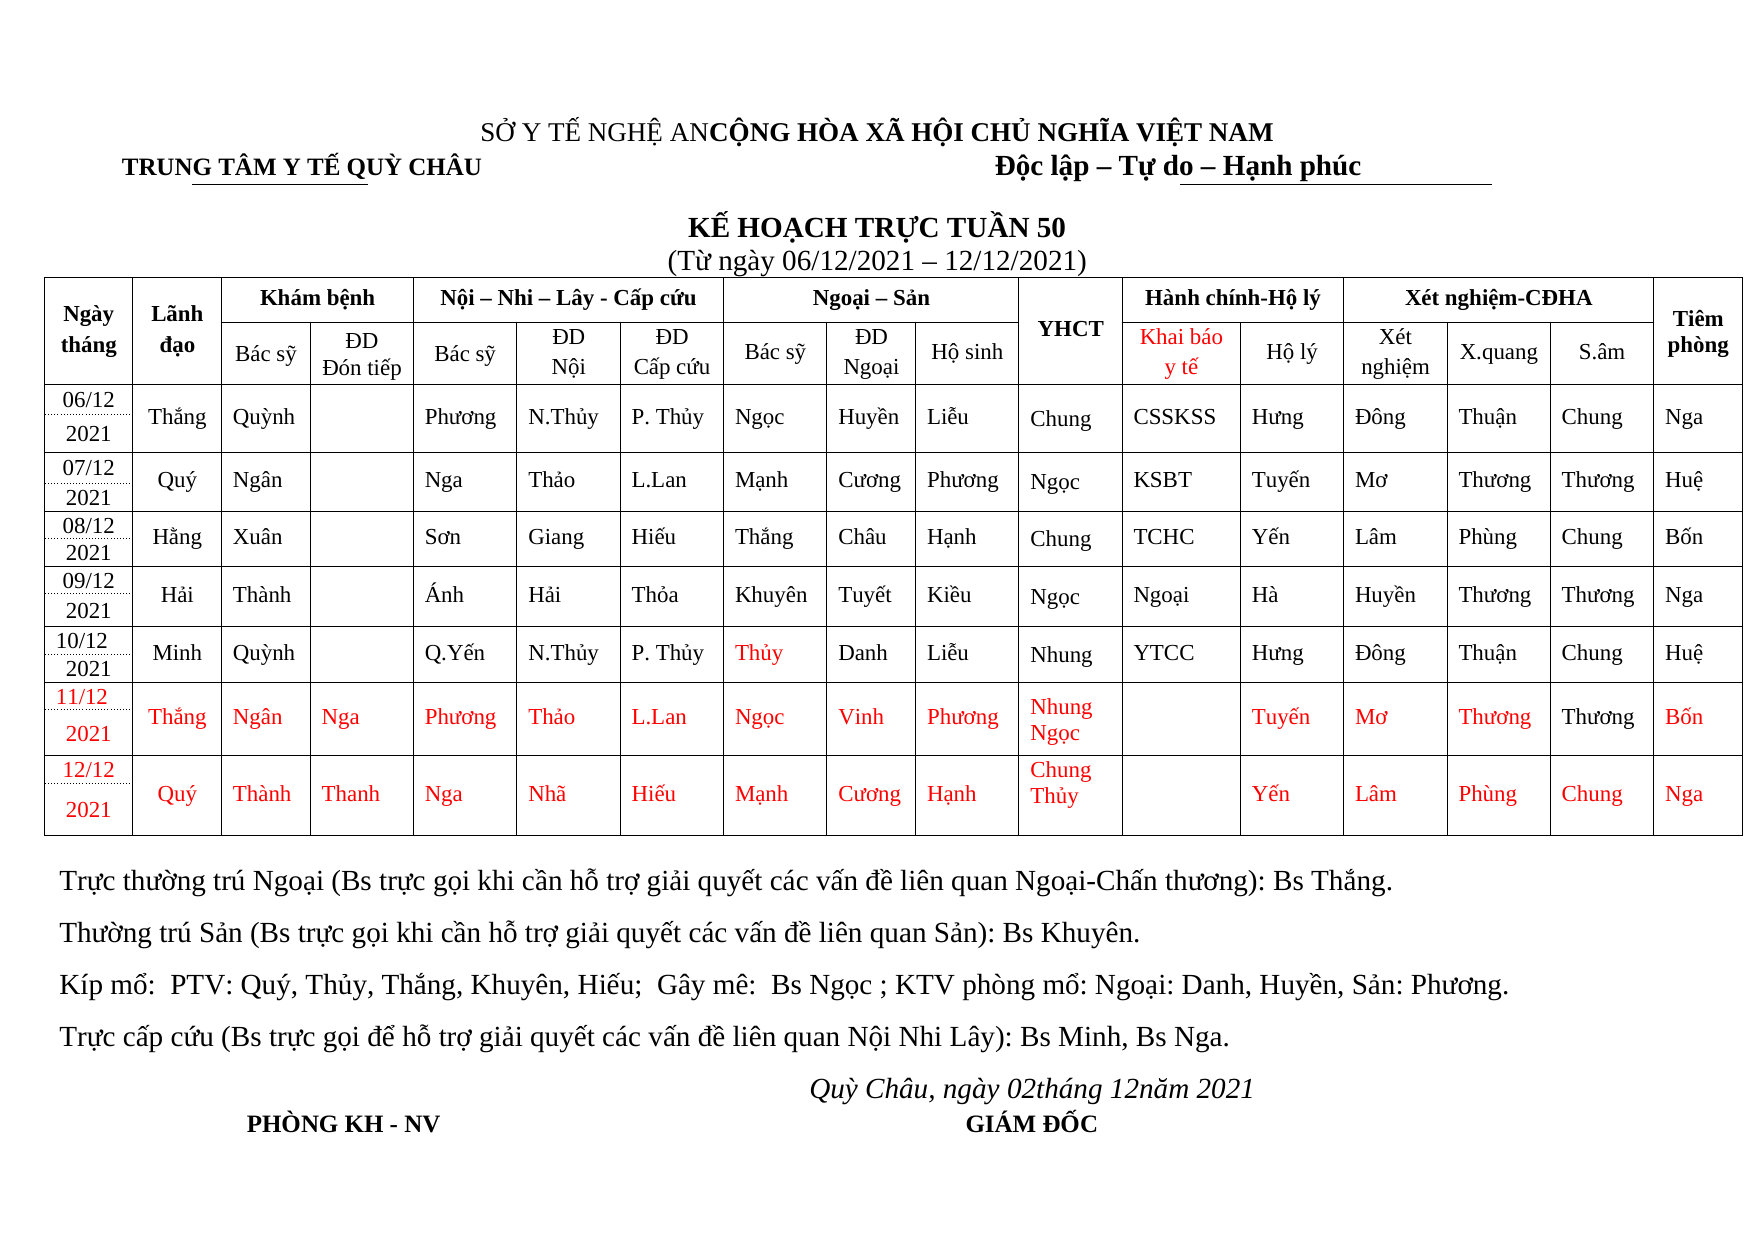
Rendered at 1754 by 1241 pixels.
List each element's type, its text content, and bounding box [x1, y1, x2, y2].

table_cell 09/12 [45, 567, 132, 593]
table_cell 12/12 [45, 756, 132, 783]
table_cell Tuyến [1241, 683, 1343, 755]
table_cell Thành [222, 567, 310, 626]
table_cell [311, 512, 413, 566]
table_cell [311, 627, 413, 682]
text KẾ HOẠCH TRỰC TUẦN 50 [59, 210, 1695, 243]
table_cell Nhã [517, 756, 620, 835]
table_cell ĐD Nội [517, 323, 620, 384]
table_cell Hưng [1241, 385, 1343, 452]
table_cell ĐD Ngoại [827, 323, 915, 384]
table_cell Chung [1551, 756, 1653, 835]
table_cell KSBT [1123, 453, 1240, 511]
table_cell 2021 [45, 538, 132, 566]
table_cell 10/12 [45, 627, 132, 653]
table_cell TCHC [1123, 512, 1240, 566]
table_cell Bác sỹ [222, 323, 310, 384]
table_cell Thắng [133, 385, 221, 452]
table_cell Lâm [1344, 756, 1447, 835]
table_cell Nga [1654, 385, 1742, 452]
table_cell P. Thủy [621, 627, 723, 682]
table_cell 11/12 [45, 683, 132, 709]
text SỞ Y TẾ NGHỆ ANCỘNG HÒA XÃ HỘI CHỦ NGHĨA VIỆT NAM [59, 117, 1695, 148]
table_cell Thảo [517, 453, 620, 511]
table_cell 2021 [45, 414, 132, 452]
table_cell Quỳnh [222, 627, 310, 682]
table_cell [1123, 683, 1240, 755]
table_cell Chung [1551, 385, 1653, 452]
table_cell Danh [827, 627, 915, 682]
table_cell Thành [222, 756, 310, 835]
table_cell Huệ [1654, 453, 1742, 511]
table_cell Đông [1344, 627, 1447, 682]
text Thường trú Sản (Bs trực gọi khi cần hỗ trợ giải quyết các vấn đề liên quan Sản): Bs Khuyên. [59, 901, 1695, 953]
table_cell Ngọc [724, 683, 826, 755]
table_cell X.quang [1448, 323, 1550, 384]
table_header Ngoại – Sản [724, 278, 1018, 322]
table_cell Quý [133, 756, 221, 835]
table_cell N.Thủy [517, 627, 620, 682]
table_cell Lâm [1344, 512, 1447, 566]
table_header Tiêm phòng [1654, 278, 1742, 384]
table_cell Ngọc [724, 385, 826, 452]
table_cell Huyền [1344, 567, 1447, 626]
table_cell L.Lan [621, 453, 723, 511]
table_cell Thỏa [621, 567, 723, 626]
table_cell Q.Yến [414, 627, 516, 682]
table_cell 06/12 [45, 385, 132, 414]
table_cell Cương [827, 756, 915, 835]
table_cell Ngọc [1019, 453, 1122, 511]
table_cell Huyền [827, 385, 915, 452]
table_cell Ngân [222, 683, 310, 755]
text Trực thường trú Ngoại (Bs trực gọi khi cần hỗ trợ giải quyết các vấn đề liên quan Ngoại-Chấn thương): Bs Thắng. [59, 849, 1695, 901]
table_cell Hằng [133, 512, 221, 566]
table_cell YTCC [1123, 627, 1240, 682]
table_cell Hà [1241, 567, 1343, 626]
table_cell Bốn [1654, 683, 1742, 755]
table_cell N.Thủy [517, 385, 620, 452]
table_cell Bác sỹ [414, 323, 516, 384]
table_cell Hộ lý [1241, 323, 1343, 384]
table_cell S.âm [1551, 323, 1653, 384]
table_cell Hiếu [621, 512, 723, 566]
table_cell Khuyên [724, 567, 826, 626]
text TRUNG TÂM Y TẾ QUỲ CHÂU Độc lập – Tự do – Hạnh phúc [59, 148, 1695, 181]
text PHÒNG KH - NV GIÁM ĐỐC [59, 1109, 1695, 1138]
table_header Lãnh đạo [133, 278, 221, 384]
table_cell Tuyết [827, 567, 915, 626]
table_cell Nga [1654, 567, 1742, 626]
table_cell Mạnh [724, 453, 826, 511]
table_cell Nhung [1019, 627, 1122, 682]
table_cell Ánh [414, 567, 516, 626]
table_cell Chung Thủy [1019, 756, 1122, 835]
table_cell Thuận [1448, 385, 1550, 452]
table_cell ĐD Đón tiếp [311, 323, 413, 384]
table_cell Thương [1551, 683, 1653, 755]
text Kíp mổ: PTV: Quý, Thủy, Thắng, Khuyên, Hiếu; Gây mê: Bs Ngọc ; KTV phòng mổ: Ngoại: Danh, Huyền, Sản: Phương. [59, 953, 1695, 1005]
table_cell Thủy [724, 627, 826, 682]
table_cell Chung [1551, 512, 1653, 566]
text Trực cấp cứu (Bs trực gọi để hỗ trợ giải quyết các vấn đề liên quan Nội Nhi Lây): Bs Minh, Bs Nga. Quỳ Châu, ngày 02tháng 12năm 2021 [59, 1005, 1695, 1109]
table_cell [311, 453, 413, 511]
table_cell L.Lan [621, 683, 723, 755]
table_cell Thương [1448, 683, 1550, 755]
table_header Xét nghiệm-CĐHA [1344, 278, 1653, 322]
table_cell Thương [1448, 567, 1550, 626]
table_cell Giang [517, 512, 620, 566]
table_cell 2021 [45, 654, 132, 682]
table_cell Mơ [1344, 683, 1447, 755]
table_cell Tuyến [1241, 453, 1343, 511]
table_cell Yến [1241, 756, 1343, 835]
table_header Nội – Nhi – Lây - Cấp cứu [414, 278, 723, 322]
table_cell Phương [916, 453, 1018, 511]
table_cell P. Thủy [621, 385, 723, 452]
table_cell Thắng [133, 683, 221, 755]
table_cell Ngọc [1019, 567, 1122, 626]
table_cell Hiếu [621, 756, 723, 835]
table_cell Nga [311, 683, 413, 755]
table_cell Hạnh [916, 512, 1018, 566]
table_cell Mơ [1344, 453, 1447, 511]
table_cell Bốn [1654, 512, 1742, 566]
table_cell Quỳnh [222, 385, 310, 452]
table_header Khám bệnh [222, 278, 413, 322]
table_cell Phương [414, 385, 516, 452]
table_cell ĐD Cấp cứu [621, 323, 723, 384]
table_cell Thương [1448, 453, 1550, 511]
table_cell Vinh [827, 683, 915, 755]
table_cell Minh [133, 627, 221, 682]
table_cell Nhung Ngọc [1019, 683, 1122, 755]
table_cell Phương [916, 683, 1018, 755]
table_cell Hạnh [916, 756, 1018, 835]
table_cell Phùng [1448, 512, 1550, 566]
table_cell Huệ [1654, 627, 1742, 682]
table_cell Liễu [916, 385, 1018, 452]
table_cell Chung [1019, 512, 1122, 566]
table_cell Thắng [724, 512, 826, 566]
table_cell 08/12 [45, 512, 132, 538]
table_cell [1123, 756, 1240, 835]
table_cell Yến [1241, 512, 1343, 566]
table_cell Phương [414, 683, 516, 755]
table_cell Nga [1654, 756, 1742, 835]
table_cell Thuận [1448, 627, 1550, 682]
table_cell 07/12 [45, 453, 132, 483]
table_cell Hưng [1241, 627, 1343, 682]
table_cell Liễu [916, 627, 1018, 682]
table_cell Hải [517, 567, 620, 626]
table_cell Khai báo y tế [1123, 323, 1240, 384]
table_cell Mạnh [724, 756, 826, 835]
table_cell Xét nghiệm [1344, 323, 1447, 384]
table_cell Chung [1551, 627, 1653, 682]
table_cell [311, 567, 413, 626]
table_header Ngày tháng [45, 278, 132, 384]
table_cell 2021 [45, 783, 132, 835]
table_cell Kiều [916, 567, 1018, 626]
table_cell Thảo [517, 683, 620, 755]
table_cell Phùng [1448, 756, 1550, 835]
table_cell Nga [414, 453, 516, 511]
table_cell 2021 [45, 709, 132, 755]
table_cell Xuân [222, 512, 310, 566]
table_cell 2021 [45, 483, 132, 511]
table_cell Ngân [222, 453, 310, 511]
table_cell Hộ sinh [916, 323, 1018, 384]
table_cell Thương [1551, 453, 1653, 511]
table_cell Chung [1019, 385, 1122, 452]
text (Từ ngày 06/12/2021 – 12/12/2021) [59, 243, 1695, 277]
table_cell Quý [133, 453, 221, 511]
table_cell CSSKSS [1123, 385, 1240, 452]
table_cell [311, 385, 413, 452]
table_cell Sơn [414, 512, 516, 566]
table_cell 2021 [45, 593, 132, 626]
table_cell Thương [1551, 567, 1653, 626]
table_cell Đông [1344, 385, 1447, 452]
table_cell Cương [827, 453, 915, 511]
table_cell Châu [827, 512, 915, 566]
table_cell Bác sỹ [724, 323, 826, 384]
table_header Hành chính-Hộ lý [1123, 278, 1343, 322]
table_header YHCT [1019, 278, 1122, 384]
table_cell Ngoại [1123, 567, 1240, 626]
table_cell Hải [133, 567, 221, 626]
table_cell Thanh [311, 756, 413, 835]
table_cell Nga [414, 756, 516, 835]
